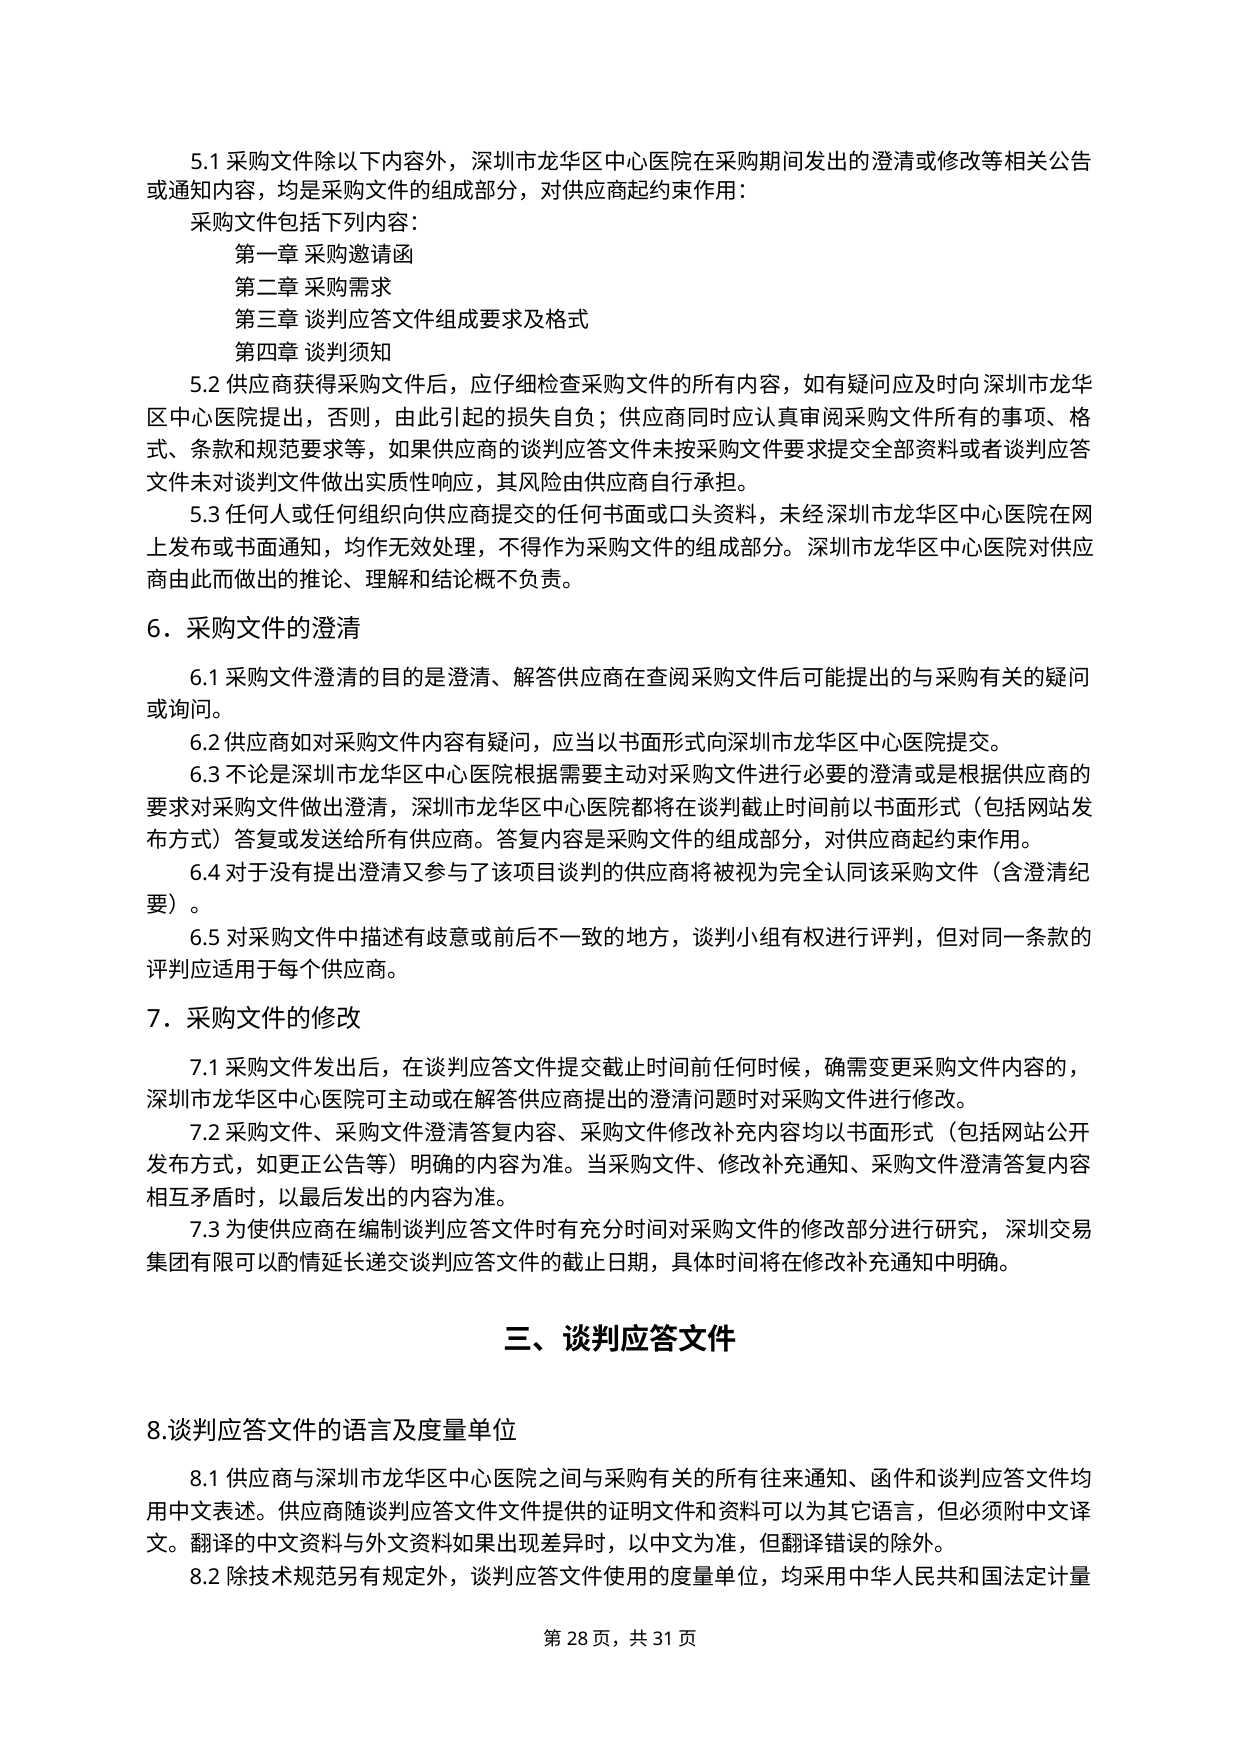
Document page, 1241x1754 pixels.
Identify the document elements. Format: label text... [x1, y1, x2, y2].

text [146, 1558, 1094, 1591]
text 7.1采购文件发出后，在谈判应答文件提交截止时间前任何时候，确需变更采购文件内容的，深圳市龙华区中心医院可主动或在解答供应商提出的澄清问题时对采购文件进行修改。 [146, 1049, 1094, 1114]
text 采购文件包括下列内容： [146, 204, 1094, 237]
text 6．采购文件的澄清 [146, 594, 1094, 659]
text 第一章 采购邀请函 [190, 237, 1094, 269]
text 第四章 谈判须知 [190, 334, 1094, 367]
text 7．采购文件的修改 [146, 984, 1094, 1049]
text 6.5 对采购文件中描述有歧意或前后不一致的地方，谈判小组有权进行评判，但对同一条款的评判应适用于每个供应商。 [146, 919, 1094, 984]
text 5.3任何人或任何组织向供应商提交的任何书面或口头资料，未经深圳市龙华区中心医院在网上发布或书面通知，均作无效处理，不得作为采购文件的组成部分。深圳市龙华区中心医院对供应商由此而做出的推论、理解和结论概不负责。 [146, 497, 1094, 594]
text 5.2 供应商获得采购文件后，应仔细检查采购文件的所有内容，如有疑问应及时向深圳市龙华区中心医院提出，否则，由此引起的损失自负；供应商同时应认真审阅采购文件所有的事项、格式、条款和规范要求等，如果供应商的谈判应答文件未按采购文件要求提交全部资料或者谈判应答文件未对谈判文件做出实质性响应，其风险由供应商自行承担。 [146, 367, 1094, 497]
text 6.1采购文件澄清的目的是澄清、解答供应商在查阅采购文件后可能提出的与采购有关的疑问或询问。 [146, 659, 1094, 724]
text 6.2供应商如对采购文件内容有疑问，应当以书面形式向深圳市龙华区中心医院提交。 [146, 724, 1094, 757]
text 7.2采购文件、采购文件澄清答复内容、采购文件修改补充内容均以书面形式（包括网站公开发布方式，如更正公告等）明确的内容为准。当采购文件、修改补充通知、采购文件澄清答复内容相互矛盾时，以最后发出的内容为准。 [146, 1114, 1094, 1212]
text 第三章 谈判应答文件组成要求及格式 [190, 302, 1094, 334]
text 6.4对于没有提出澄清又参与了该项目谈判的供应商将被视为完全认同该采购文件（含澄清纪要）。 [146, 854, 1094, 919]
subtitle 三、谈判应答文件 [146, 1304, 1094, 1369]
text 第二章 采购需求 [190, 269, 1094, 302]
text 8.1 供应商与深圳市龙华区中心医院之间与采购有关的所有往来通知、函件和谈判应答文件均用中文表述。供应商随谈判应答文件文件提供的证明文件和资料可以为其它语言，但必须附中文译文。翻译的中文资料与外文资料如果出现差异时，以中文为准，但翻译错误的除外。 [146, 1461, 1094, 1558]
text 6.3不论是深圳市龙华区中心医院根据需要主动对采购文件进行必要的澄清或是根据供应商的要求对采购文件做出澄清，深圳市龙华区中心医院都将在谈判截止时间前以书面形式（包括网站发布方式）答复或发送给所有供应商。答复内容是采购文件的组成部分，对供应商起约束作用。 [146, 757, 1094, 854]
text 7.3为使供应商在编制谈判应答文件时有充分时间对采购文件的修改部分进行研究，深圳交易集团有限可以酌情延长递交谈判应答文件的截止日期，具体时间将在修改补充通知中明确。 [146, 1212, 1094, 1277]
text 5.1采购文件除以下内容外，深圳市龙华区中心医院在采购期间发出的澄清或修改等相关公告或通知内容，均是采购文件的组成部分，对供应商起约束作用： [146, 146, 1094, 204]
text 8.谈判应答文件的语言及度量单位 [146, 1396, 1094, 1461]
